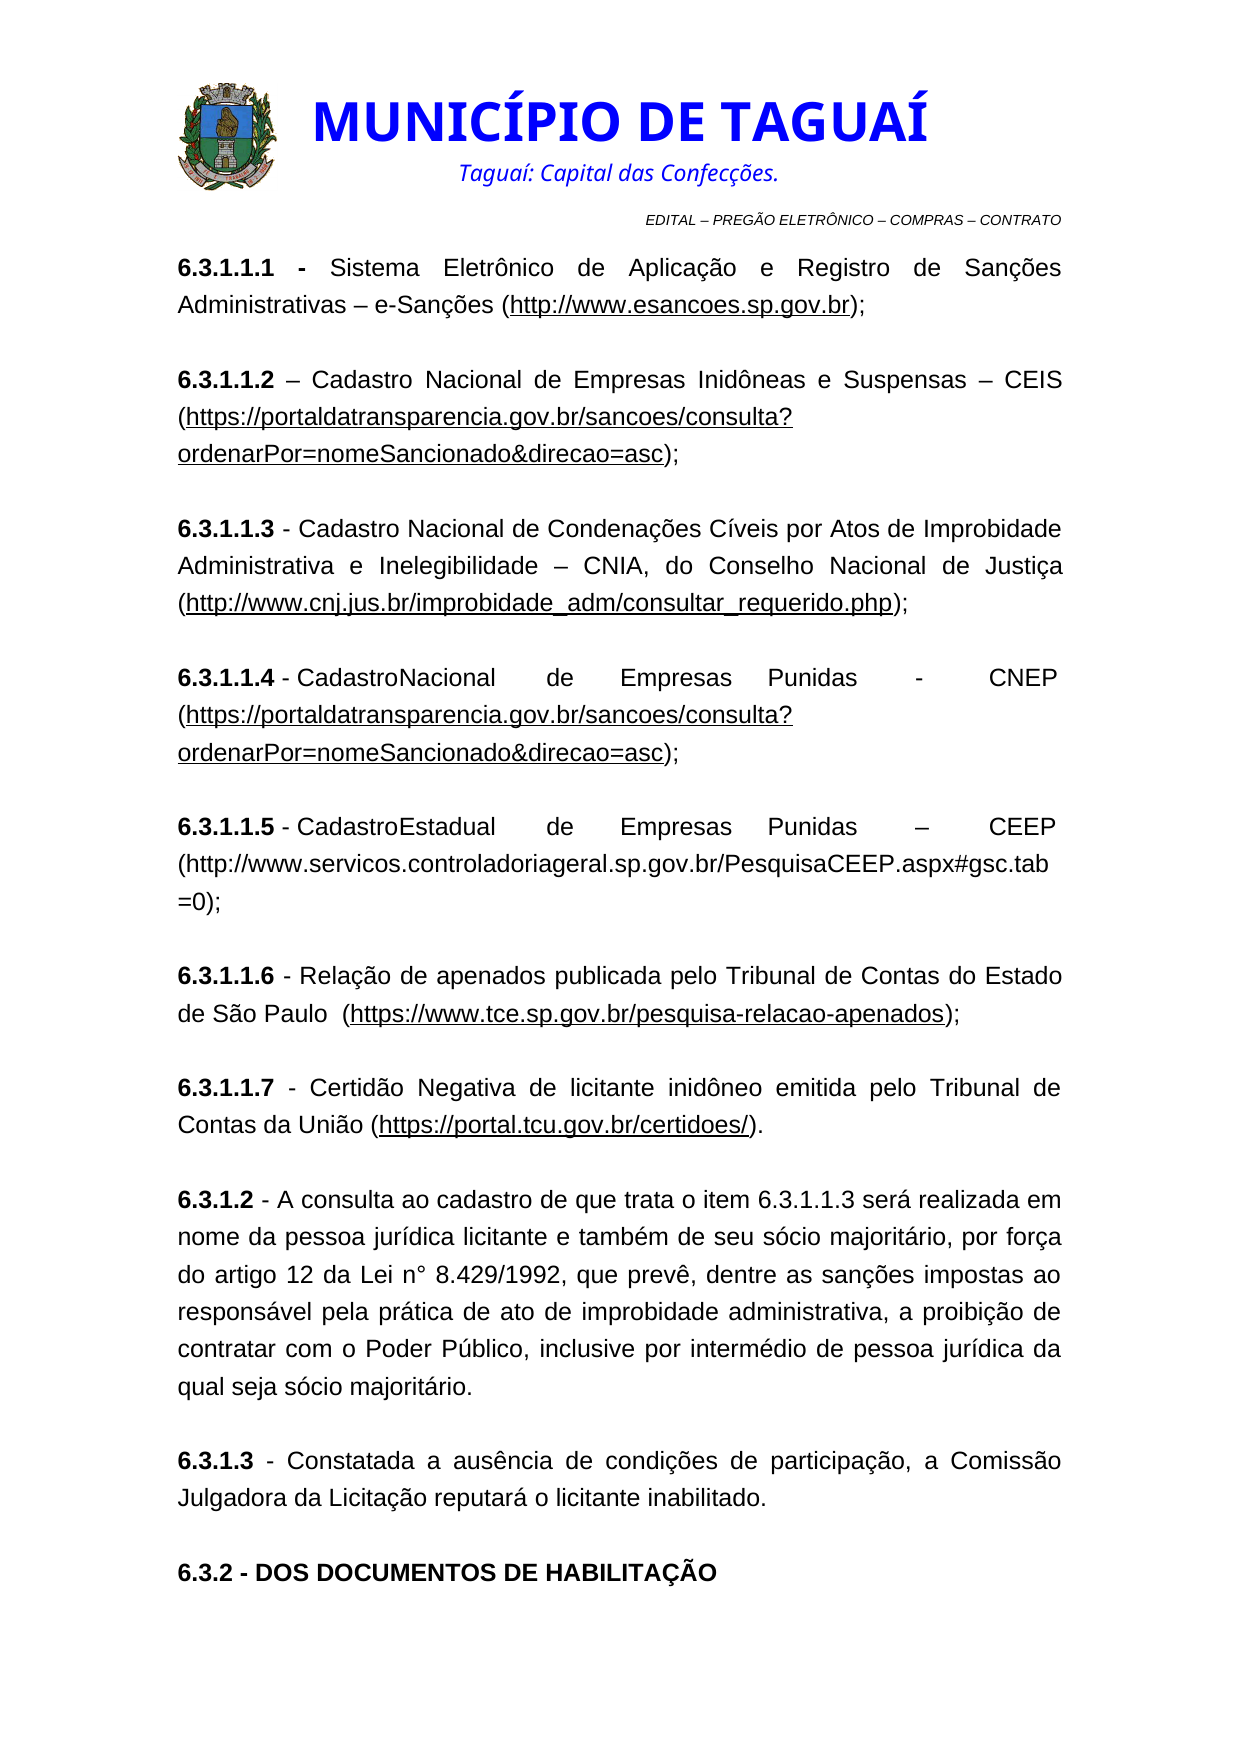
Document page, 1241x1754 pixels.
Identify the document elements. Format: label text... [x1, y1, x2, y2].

text 6.3.1.1.1 - Sistema Eletrônico de Aplicação e Registro de Sanções Administrativas – e-Sanções (http://www.esancoes.sp.gov.br); [177, 253, 1063, 319]
text 6.3.1.2 - A consulta ao cadastro de que trata o item 6.3.1.1.3 será realizada em nome da pessoa jurídica licitante e também de seu sócio majoritário, por força do artigo 12 da Lei n° 8.429/1992, que prevê, dentre as sanções impostas ao responsável pela prática de ato de improbidade administrativa, a proibição de contratar com o Poder Público, inclusive por intermédio de pessoa jurídica da qual seja sócio majoritário. [177, 1185, 1063, 1400]
text 6.3.1.1.7 - Certidão Negativa de licitante inidôneo emitida pelo Tribunal de Contas da União (https://portal.tcu.gov.br/certidoes/). [177, 1073, 1063, 1139]
text 6.3.1.1.5 - Cadastro Estadual de Empresas Punidas – CEEP (http://www.servicos.controladoriageral.sp.gov.br/PesquisaCEEP.aspx#gsc.tab=0); [177, 812, 1063, 915]
text 6.3.2 - DOS DOCUMENTOS DE HABILITAÇÃO [177, 1558, 1063, 1587]
text 6.3.1.1.2 – Cadastro Nacional de Empresas Inidôneas e Suspensas – CEIS (https://portaldatransparencia.gov.br/sancoes/consulta?ordenarPor=nomeSancionado&direcao=asc); [177, 364, 1063, 468]
text 6.3.1.1.4 - Cadastro Nacional de Empresas Punidas - CNEP (https://portaldatransparencia.gov.br/sancoes/consulta?ordenarPor=nomeSancionado&direcao=asc); [177, 663, 1063, 766]
text 6.3.1.1.3 - Cadastro Nacional de Condenações Cíveis por Atos de Improbidade Administrativa e Inelegibilidade – CNIA, do Conselho Nacional de Justiça (http://www.cnj.jus.br/improbidade_adm/consultar_requerido.php); [177, 514, 1063, 617]
text 6.3.1.3 - Constatada a ausência de condições de participação, a Comissão Julgadora da Licitação reputará o licitante inabilitado. [177, 1446, 1063, 1512]
text 6.3.1.1.6 - Relação de apenados publicada pelo Tribunal de Contas do Estado de São Paulo (https://www.tce.sp.gov.br/pesquisa-relacao-apenados); [177, 961, 1063, 1027]
